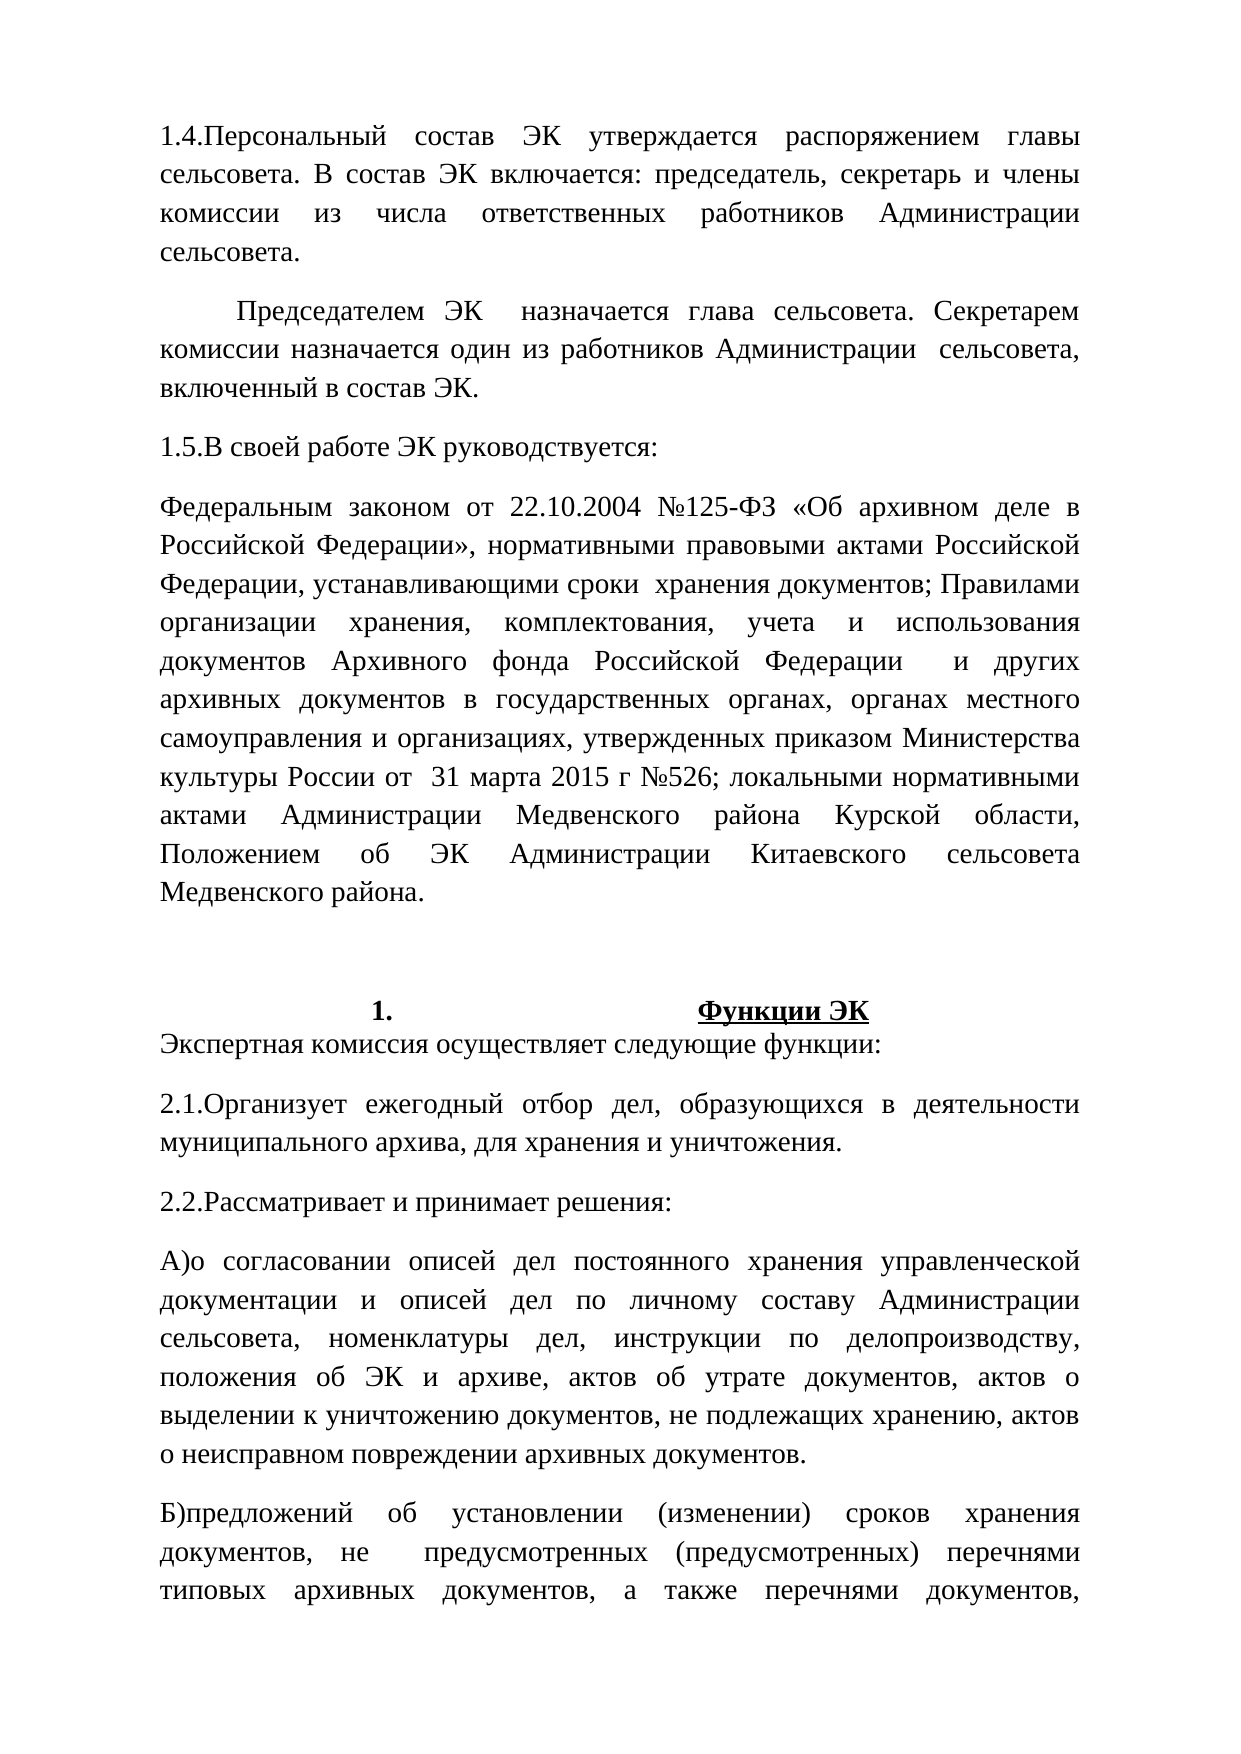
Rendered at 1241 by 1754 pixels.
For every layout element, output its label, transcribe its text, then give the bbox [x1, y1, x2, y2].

text Федеральным законом от 22.10.2004 №125-ФЗ «Об архивном деле в Российской Федерации», нормативными правовыми актами Российской Федерации, устанавливающими сроки хранения документов; Правилами организации хранения, комплектования, учета и использования документов Архивного фонда Российской Федерации и других архивных документов в государственных органах, органах местного самоуправления и организациях, утвержденных приказом Министерства культуры России от 31 марта 2015 г №526; локальными нормативными актами Администрации Медвенского района Курской области, Положением об ЭК Администрации Китаевского сельсовета Медвенского района. [159, 489, 1081, 908]
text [159, 1495, 1081, 1606]
text А)о согласовании описей дел постоянного хранения управленческой документации и описей дел по личному составу Администрации сельсовета, номенклатуры дел, инструкции по делопроизводству, положения об ЭК и архиве, актов об утрате документов, актов о выделении к уничтожению документов, не подлежащих хранению, актов о неисправном повреждении архивных документов. [159, 1243, 1081, 1469]
text 2.1.Организует ежегодный отбор дел, образующихся в деятельности муниципального архива, для хранения и уничтожения. [159, 1086, 1081, 1158]
text Экспертная комиссия осуществляет следующие функции: [159, 1027, 1081, 1060]
list Функции ЭК [159, 993, 1081, 1027]
text Председателем ЭК назначается глава сельсовета. Секретарем комиссии назначается один из работников Администрации сельсовета, включенный в состав ЭК. [159, 293, 1081, 404]
text 1.4.Персональный состав ЭК утверждается распоряжением главы сельсовета. В состав ЭК включается: председатель, секретарь и члены комиссии из числа ответственных работников Администрации сельсовета. [159, 118, 1081, 267]
text 2.2.Рассматривает и принимает решения: [159, 1184, 1081, 1217]
text 1.5.В своей работе ЭК руководствуется: [159, 429, 1081, 463]
